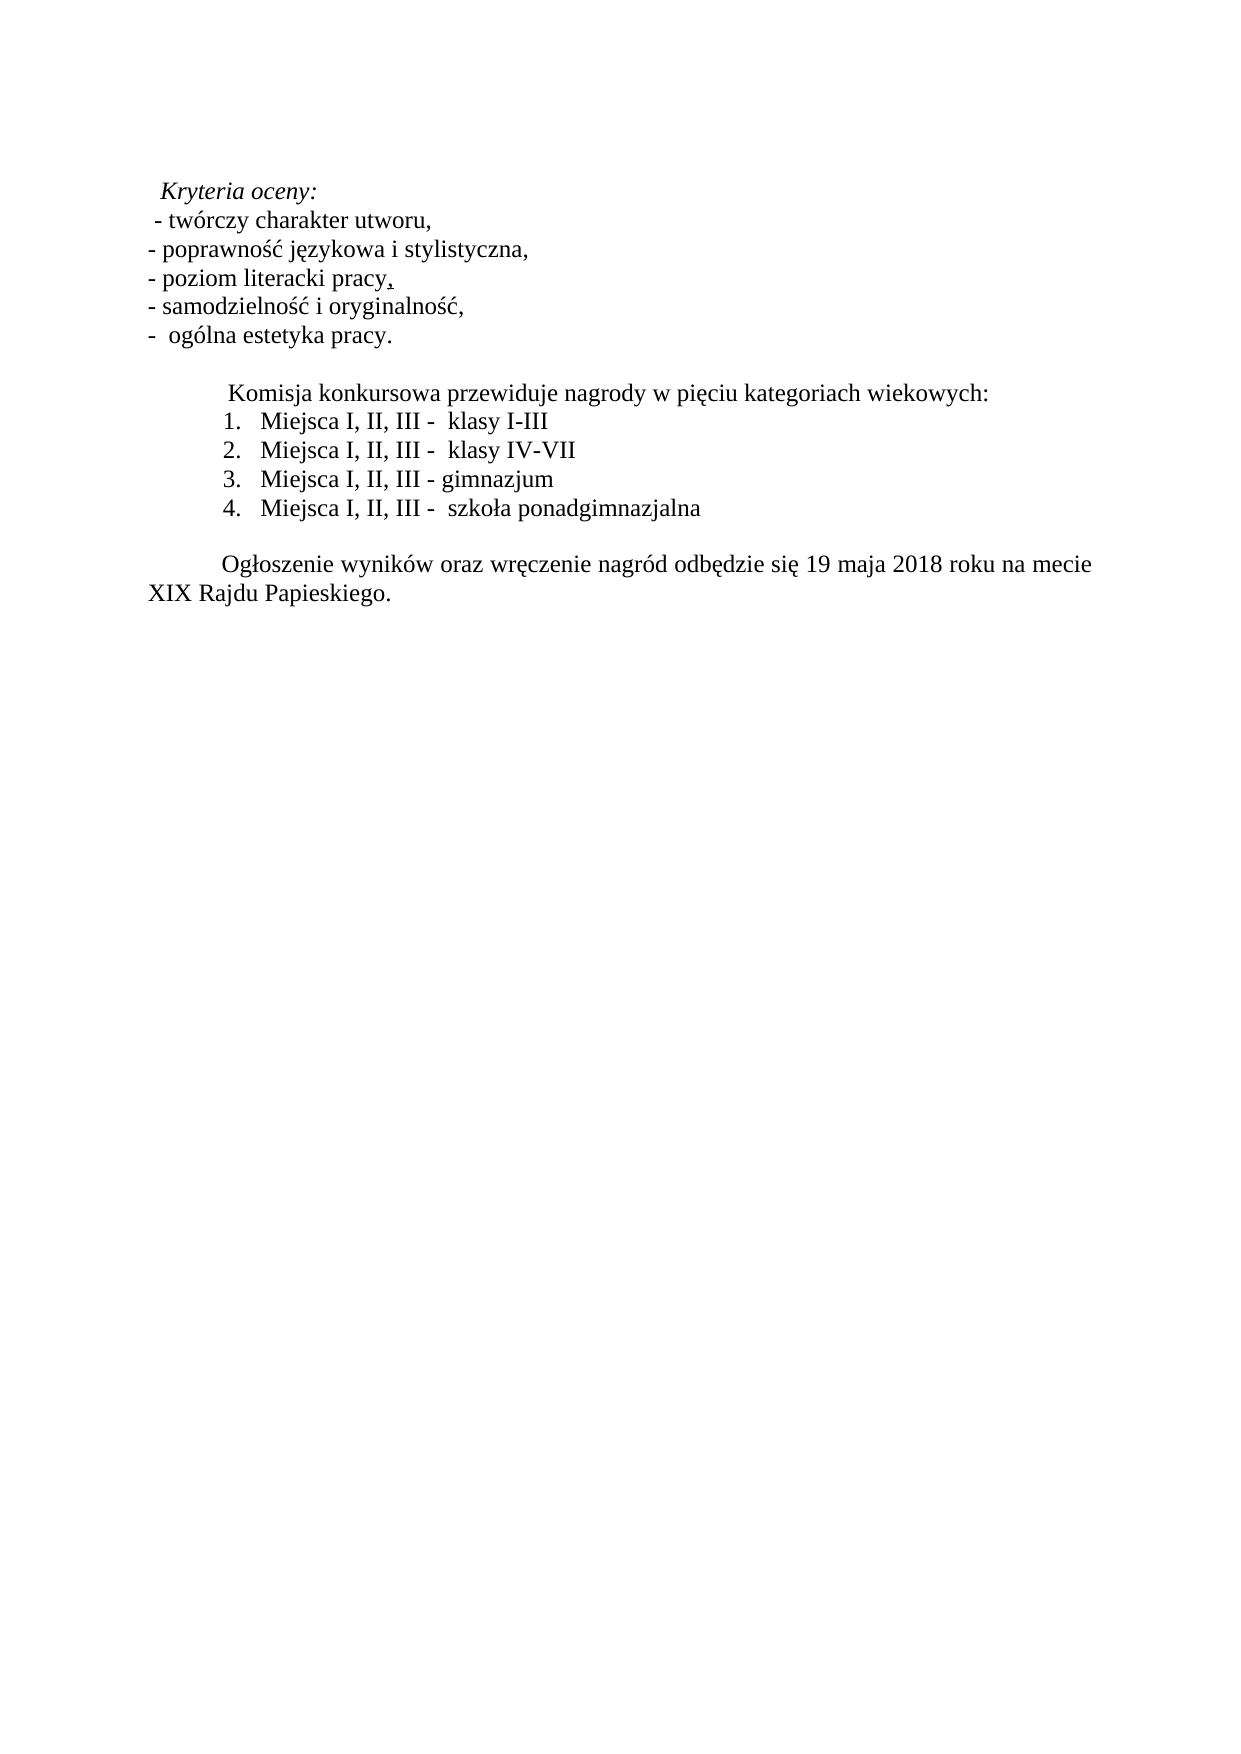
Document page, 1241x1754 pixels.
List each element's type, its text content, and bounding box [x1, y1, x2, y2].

text - poziom literacki pracy, [148, 263, 1093, 291]
list Miejsca I, II, III - klasy I-III [223, 406, 1093, 435]
text Komisja konkursowa przewiduje nagrody w pięciu kategoriach wiekowych: [148, 378, 1093, 406]
text - ogólna estetyka pracy. [148, 320, 1093, 349]
list Miejsca I, II, III - szkoła ponadgimnazjalna [223, 493, 1093, 521]
list Ogłoszenie wyników oraz wręczenie nagród odbędzie się 19 maja 2018 roku na mecie XIX Rajdu Papieskiego. [148, 549, 1093, 607]
text - poprawność językowa i stylistyczna, [148, 234, 1093, 263]
text - samodzielność i oryginalność, [148, 291, 1093, 320]
text - twórczy charakter utworu, [148, 205, 1093, 234]
list Miejsca I, II, III - klasy IV-VII [223, 435, 1093, 464]
list Miejsca I, II, III - gimnazjum [223, 464, 1093, 493]
text Kryteria oceny: [148, 176, 1093, 205]
